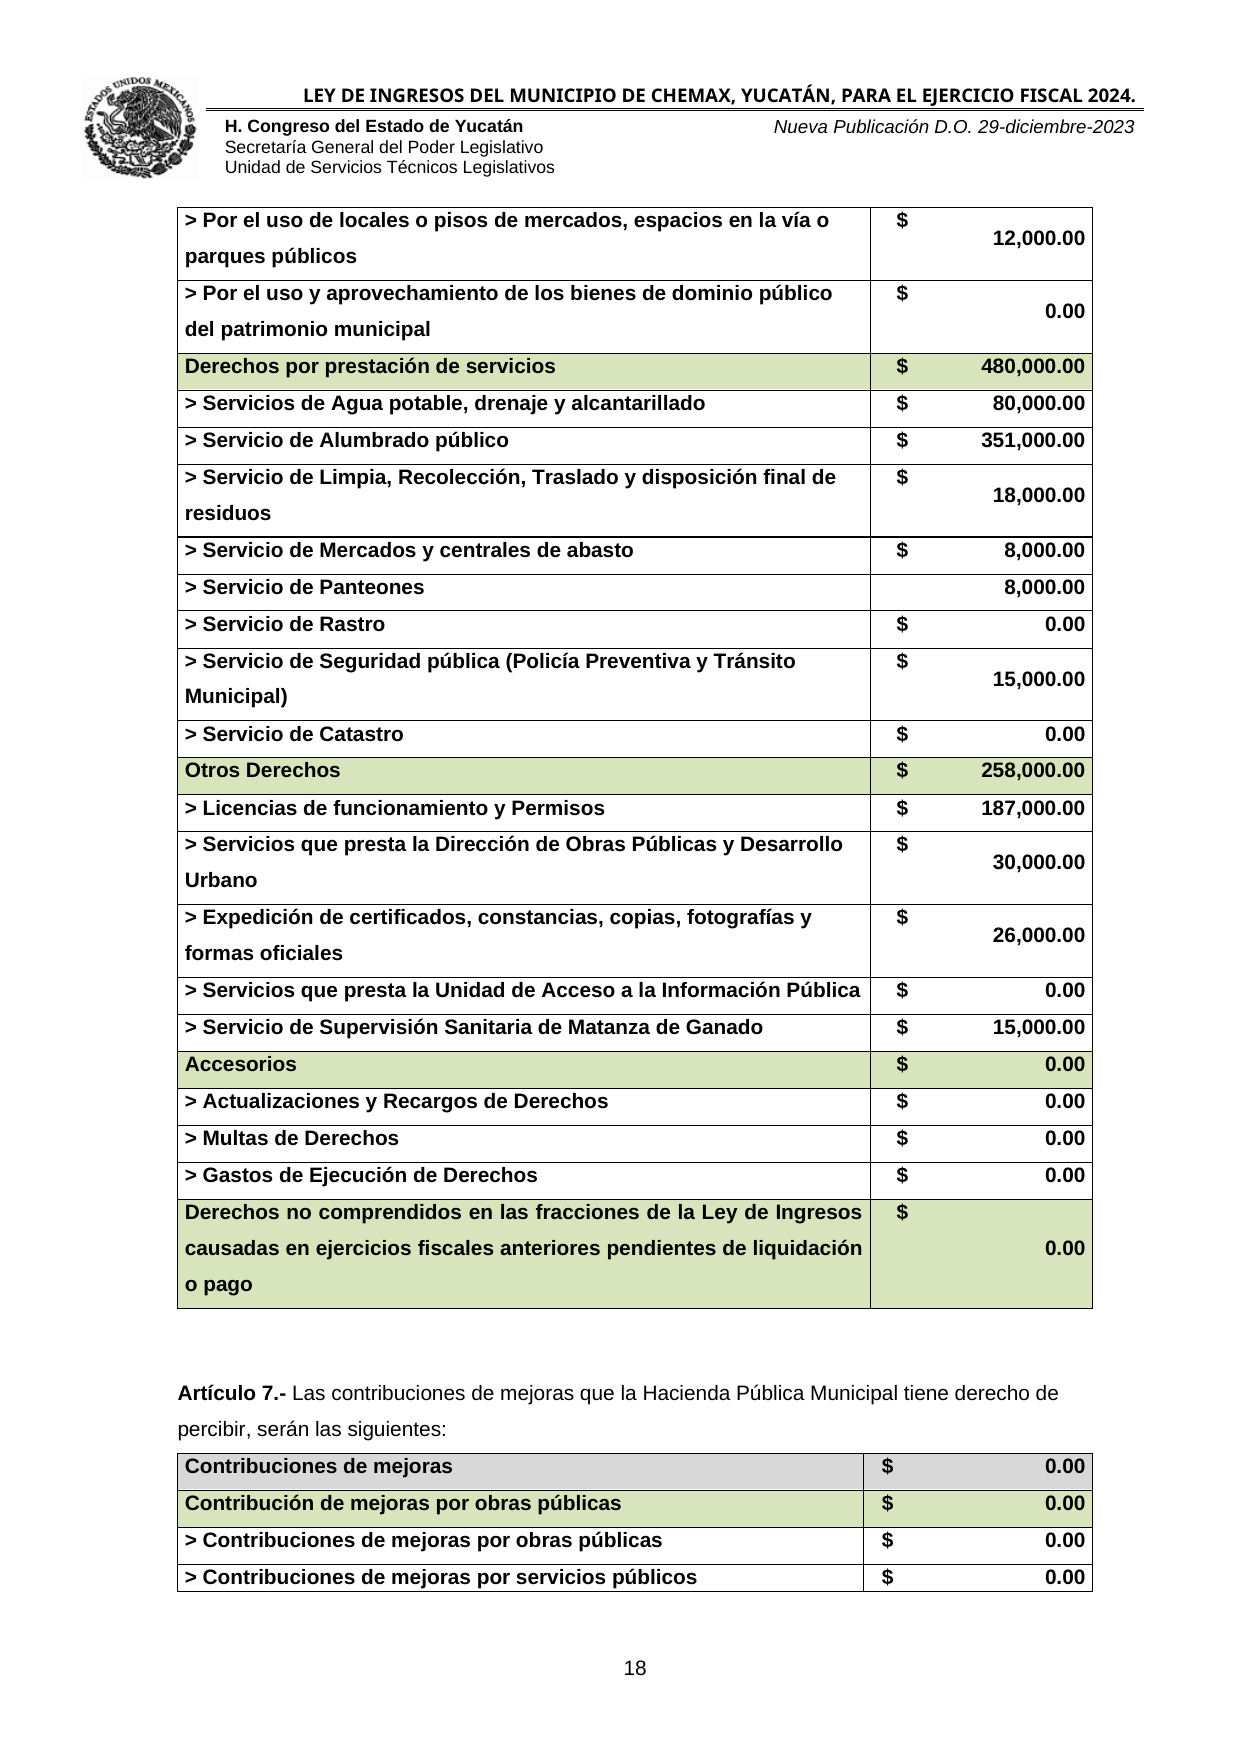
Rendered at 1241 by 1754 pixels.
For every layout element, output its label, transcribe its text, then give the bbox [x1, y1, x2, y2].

table_cell > Servicio de Supervisión Sanitaria de Matanza de Ganado [178, 1015, 870, 1051]
table_cell 0.00 [915, 721, 1092, 757]
table_cell Derechos no comprendidos en las fracciones de la Ley de Ingresos causadas en ejercicios fiscales anteriores pendientes de liquidación o pago [178, 1200, 870, 1308]
table_cell 0.00 [915, 611, 1092, 647]
table_cell 26,000.00 [915, 905, 1092, 977]
table_cell $ [871, 465, 915, 536]
table_cell 0.00 [900, 1565, 1092, 1591]
table_cell $ [871, 1126, 915, 1162]
table_cell > Contribuciones de mejoras por obras públicas [178, 1528, 863, 1563]
table_cell 351,000.00 [915, 428, 1092, 463]
table_cell > Servicio de Seguridad pública (Policía Preventiva y Tránsito Municipal) [178, 649, 870, 720]
table_cell 0.00 [915, 281, 1092, 353]
table_cell 0.00 [915, 1052, 1092, 1088]
table_cell > Servicios de Agua potable, drenaje y alcantarillado [178, 391, 870, 427]
table_cell 0.00 [915, 1200, 1092, 1308]
table_cell 15,000.00 [915, 649, 1092, 720]
table_cell $ [871, 354, 915, 389]
table_cell > Servicio de Panteones [178, 575, 870, 610]
table_cell $ [871, 281, 915, 353]
table_cell > Servicio de Catastro [178, 721, 870, 757]
table_cell $ [871, 1200, 915, 1308]
table_cell 8,000.00 [915, 538, 1092, 573]
table_cell > Actualizaciones y Recargos de Derechos [178, 1089, 870, 1125]
table_cell $ [871, 905, 915, 977]
table_cell $ [871, 649, 915, 720]
table_cell 12,000.00 [915, 208, 1092, 280]
table_cell 80,000.00 [915, 391, 1092, 427]
table_cell Contribución de mejoras por obras públicas [178, 1491, 863, 1527]
table_cell > Por el uso de locales o pisos de mercados, espacios en la vía o parques públicos [178, 208, 870, 280]
table_cell 0.00 [900, 1491, 1092, 1527]
table_cell $ [871, 1163, 915, 1199]
table_cell $ [864, 1491, 900, 1527]
table_cell Derechos por prestación de servicios [178, 354, 870, 389]
table_cell 18,000.00 [915, 465, 1092, 536]
table_cell $ [871, 758, 915, 794]
table_cell $ [871, 795, 915, 831]
table_cell $ [864, 1528, 900, 1563]
table_header $ [864, 1454, 900, 1489]
table_cell $ [871, 978, 915, 1014]
text Artículo 7.- Las contribuciones de mejoras que la Hacienda Pública Municipal tiene derecho de percibir, serán las siguientes: [177, 1381, 1092, 1441]
table_cell 0.00 [915, 978, 1092, 1014]
table_cell > Servicio de Mercados y centrales de abasto [178, 538, 870, 573]
table_cell $ [871, 721, 915, 757]
table_cell 0.00 [915, 1126, 1092, 1162]
table_cell $ [871, 208, 915, 280]
table_cell > Servicio de Limpia, Recolección, Traslado y disposición final de residuos [178, 465, 870, 536]
table_cell Otros Derechos [178, 758, 870, 794]
table_cell [871, 575, 915, 610]
table_cell 0.00 [900, 1528, 1092, 1563]
table_cell $ [871, 1052, 915, 1088]
table_cell 0.00 [915, 1089, 1092, 1125]
table_cell Accesorios [178, 1052, 870, 1088]
table_cell 30,000.00 [915, 832, 1092, 904]
table_cell $ [871, 832, 915, 904]
table_cell $ [871, 1015, 915, 1051]
table_cell $ [871, 538, 915, 573]
table_cell > Multas de Derechos [178, 1126, 870, 1162]
table_cell > Licencias de funcionamiento y Permisos [178, 795, 870, 831]
table_cell > Servicio de Alumbrado público [178, 428, 870, 463]
table_cell 0.00 [915, 1163, 1092, 1199]
table_cell $ [871, 391, 915, 427]
table_cell 480,000.00 [915, 354, 1092, 389]
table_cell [178, 1565, 863, 1591]
table_cell > Gastos de Ejecución de Derechos [178, 1163, 870, 1199]
table_cell > Servicios que presta la Unidad de Acceso a la Información Pública [178, 978, 870, 1014]
table_cell > Servicio de Rastro [178, 611, 870, 647]
table_header Contribuciones de mejoras [178, 1454, 863, 1489]
table_cell 8,000.00 [915, 575, 1092, 610]
table_cell 187,000.00 [915, 795, 1092, 831]
table_cell $ [864, 1565, 900, 1591]
table_cell > Expedición de certificados, constancias, copias, fotografías y formas oficiales [178, 905, 870, 977]
table_cell $ [871, 428, 915, 463]
table_header 0.00 [900, 1454, 1092, 1489]
table_cell $ [871, 611, 915, 647]
table_cell > Por el uso y aprovechamiento de los bienes de dominio público del patrimonio municipal [178, 281, 870, 353]
table_cell > Servicios que presta la Dirección de Obras Públicas y Desarrollo Urbano [178, 832, 870, 904]
table_cell 258,000.00 [915, 758, 1092, 794]
table_cell $ [871, 1089, 915, 1125]
table_cell 15,000.00 [915, 1015, 1092, 1051]
